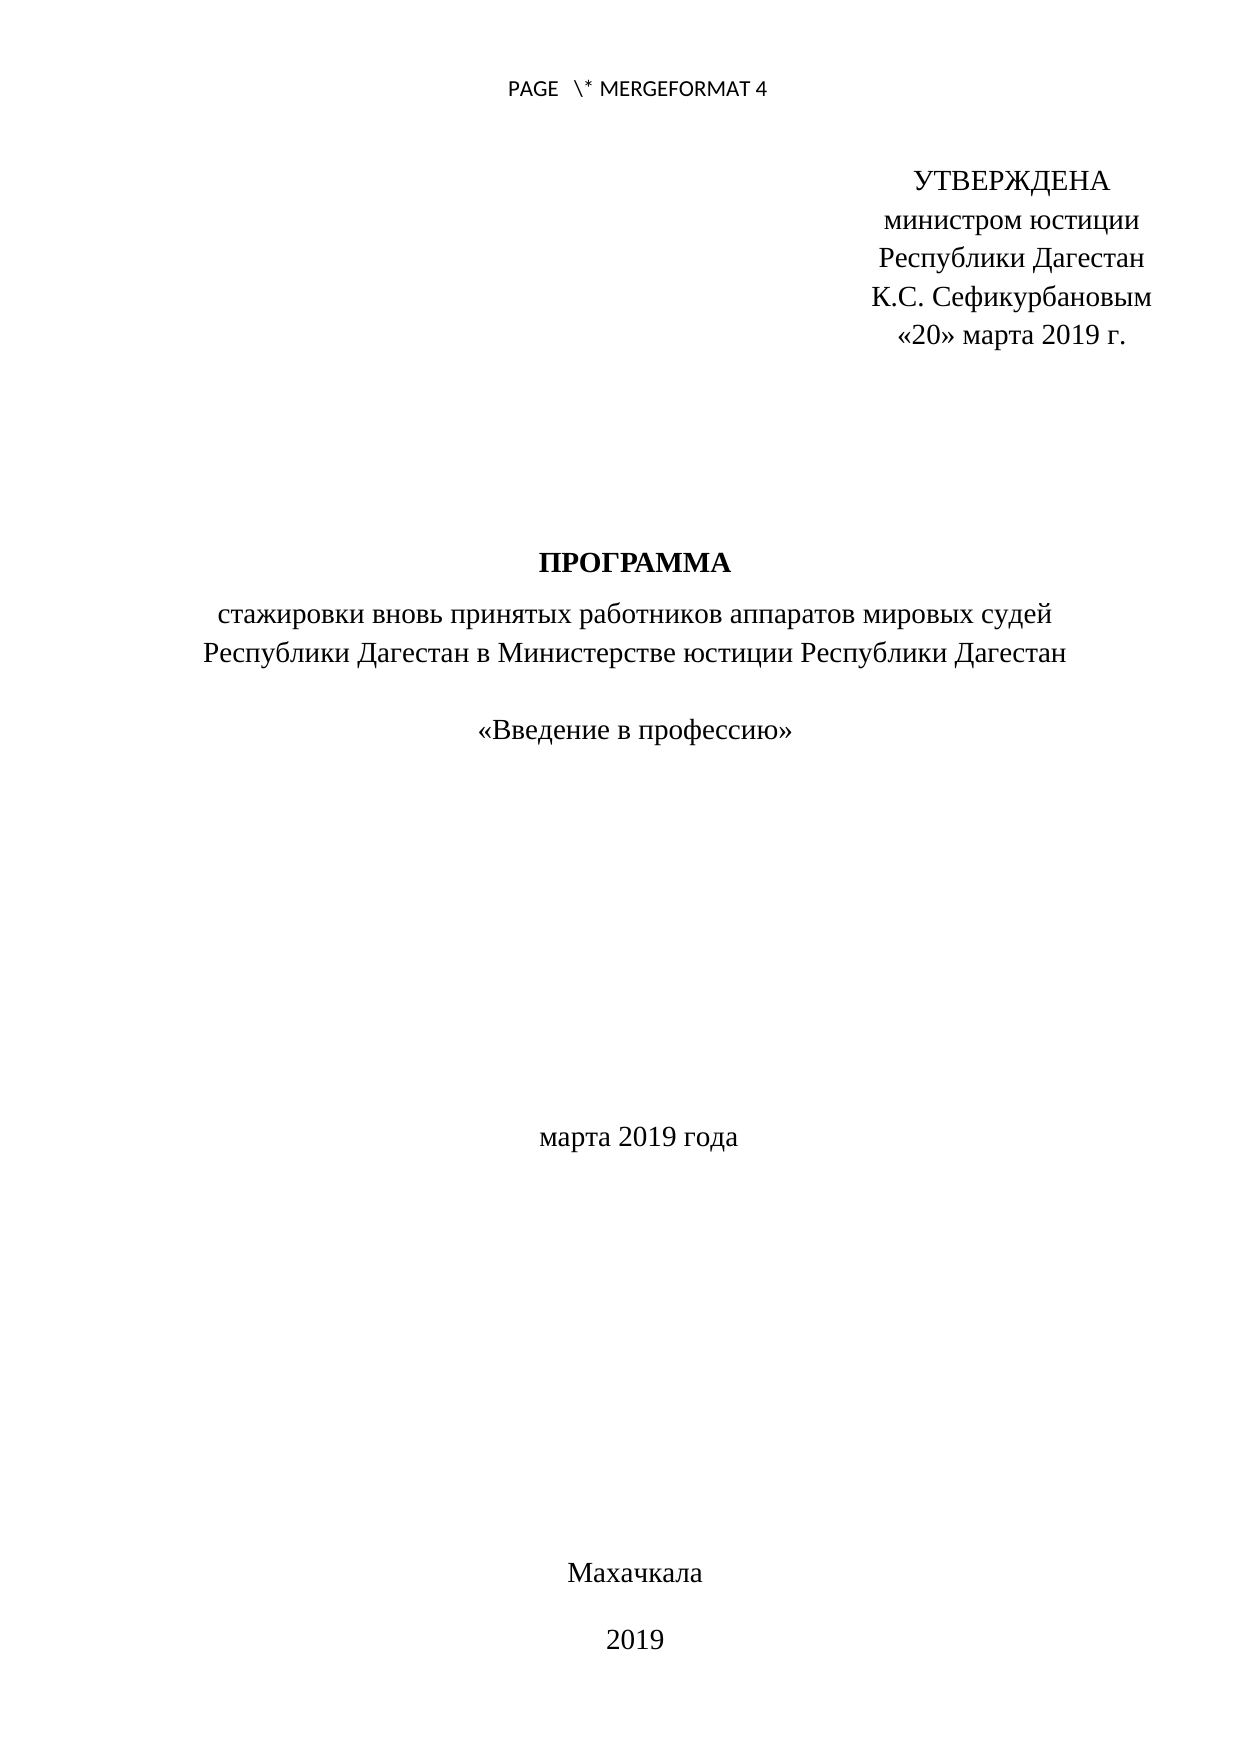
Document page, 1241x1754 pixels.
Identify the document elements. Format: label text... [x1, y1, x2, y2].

text ПРОГРАММА [89, 545, 1181, 579]
text К.С. Сефикурбановым [842, 279, 1181, 312]
text «Введение в профессию» [89, 712, 1181, 745]
text Республики Дагестан [842, 240, 1181, 274]
text «20» марта 2019 г. [842, 317, 1181, 351]
text 2019 [89, 1622, 1181, 1656]
text министром юстиции [842, 202, 1181, 235]
text УТВЕРЖДЕНА [842, 163, 1181, 197]
text Махачкала [89, 1555, 1181, 1589]
text стажировки вновь принятых работников аппаратов мировых судей [89, 596, 1181, 630]
text марта 2019 года [89, 1119, 1181, 1153]
text Республики Дагестан в Министерстве юстиции Республики Дагестан [89, 635, 1181, 668]
